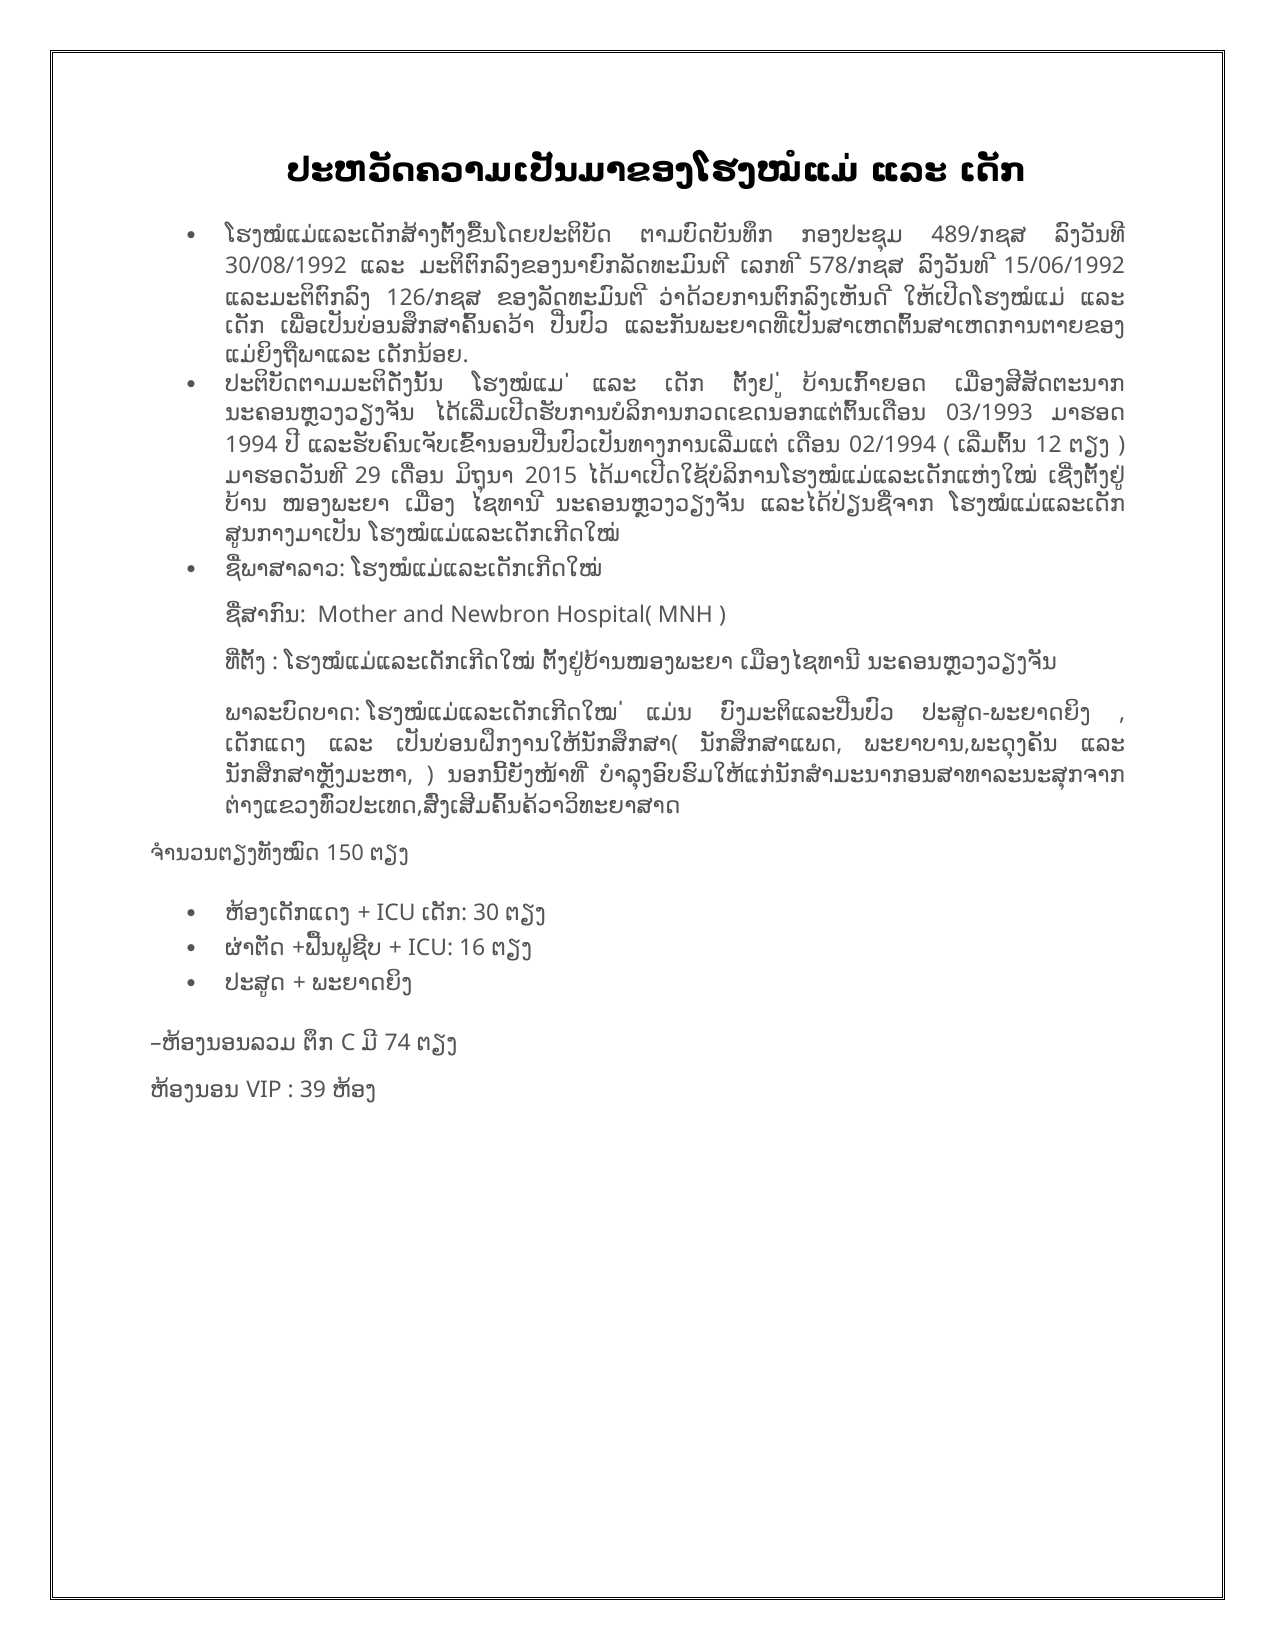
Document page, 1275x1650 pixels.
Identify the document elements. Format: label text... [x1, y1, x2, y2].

text –ຫ້ອງນອນລວມ ຕຶກ C ມີ 74 ຕຽງ [150, 1026, 1125, 1057]
text ປະຫວັດຄວາມເປັນມາຂອງໂຮງໝໍແມ່ ແລະ ເດັກ [187, 150, 1125, 189]
text ຈຳນວນຕຽງທັງໝົດ 150 ຕຽງ [150, 837, 1125, 867]
list ຊື່ພາສາລາວ: ໂຮງໝໍແມ່ແລະເດັກເກີດໃໝ່ [187, 551, 1125, 583]
text ທີ່ຕັ້ງ : ໂຮງໝໍແມ່ແລະເດັກເກີດໃໝ່ ຕັ້ງຢູ່ບ້ານໜອງພະຍາ ເມືອງໄຊທານີ ນະຄອນຫຼວງວຽງຈັນ [225, 645, 1125, 680]
list ຜ່າຕັດ +ຟື້ນຟູຊີບ + ICU: 16 ຕຽງ [187, 931, 1125, 966]
text ພາລະບົດບາດ: ໂຮງໝໍແມ່ແລະເດັກເກີດໃໝ່ ແມ່ນ ບົງມະຕິແລະປີ່ນປົວ ປະສູດ-ພະຍາດຍິງ , ເດັກແດງ ແລະ ເປັນບ່ອນຝຶກງານໃຫ້ນັກສຶກສາ( ນັກສຶກສາແພດ, ພະຍາບານ,ພະດຸງຄັນ ແລະ ນັກສຶກສາຫຼັງມະຫາ, ) ນອກນີ້ຍັງໜ້າທີ່ ບຳລຸງອົບຮົມໃຫ້ແກ່ນັກສຳມະນາກອນສາທາລະນະສຸກຈາກຕ່າງແຂວງທົ່ວປະເທດ,ສົ່ງເສີມຄົ້ນຄ້ວາວິທະຍາສາດ [225, 696, 1125, 821]
list ປະສູດ + ພະຍາດຍິງ [187, 966, 1125, 997]
list ປະຕິບັດຕາມມະຕິດັ່ງນັ້ນ ໂຮງໝໍແມ່ ແລະ ເດັກ ຕັ້ງຢູ່ ບ້ານເກົ້າຍອດ ເມື່ອງສີສັດຕະນາກ ນະຄອນຫຼວງວຽງຈັນ ໄດ້ເລີ່ມເປີດຮັບການບໍລິການກວດເຂດນອກແຕ່ຕົ້ນເດືອນ 03/1993 ມາຮອດ 1994 ປີ ແລະຮັບຄົນເຈັບເຂົ້ານອນປີ່ນປົວເປັນທາງການເລີ່ມແຕ່ ເດືອນ 02/1994 ( ເລີ່ມຕົ້ນ 12 ຕຽງ ) ມາຮອດວັນທີ 29 ເດື່ອນ ມິຖຸນາ 2015 ໄດ້ມາເປີດໃຊ້ບໍລິການໂຮງໝໍແມ່ແລະເດັກແຫ່ງໃໝ່ ເຊີ່ງຕັ້ງຢູ່ບ້ານ ໜອງພະຍາ ເມື່ອງ ໄຊທານີ ນະຄອນຫຼວງວຽງຈັນ ແລະໄດ້ປ່ຽນຊື່ຈາກ ໂຮງໝໍແມ່ແລະເດັກສູນກາງມາເປັນ ໂຮງໝໍແມ່ແລະເດັກເກີດໃໝ່ [187, 370, 1125, 551]
list ຫ້ອງເດັກແດງ + ICU ເດັກ: 30 ຕຽງ [187, 896, 1125, 931]
text ຊື່ສາກົນ: Mother and Newbron Hospital( MNH ) [225, 598, 1125, 629]
text ຫ້ອງນອນ VIP : 39 ຫ້ອງ [150, 1073, 1125, 1104]
list ໂຮງໝໍແມ່ແລະເດັກສ້າງຕັ້ງຂື້ນໂດຍປະຕິບັດ ຕາມບົດບັນທຶກ ກອງປະຊຸມ 489/ກຊສ ລົງວັນທີ 30/08/1992 ແລະ ມະຕິຕົກລົງຂອງນາຍົກລັດທະມົນຕີ ເລກທີ 578/ກຊສ ລົງວັນທີ 15/06/1992 ແລະມະຕິຕົກລົງ 126/ກຊສ ຂອງລັດທະມົນຕີ ວ່າດ້ວຍການຕົກລົງເຫັນດີ ໃຫ້ເປີດໂຮງໝໍແມ່ ແລະ ເດັກ ເພື່ອເປັນບ່ອນສຶກສາຄົ້ນຄວ້າ ປີ່ນປົວ ແລະກັນພະຍາດທີ່ເປັນສາເຫດຕົ້ນສາເຫດການຕາຍຂອງແມ່ຍິງຖືພາແລະ ເດັກນ້ອຍ. [187, 218, 1125, 370]
